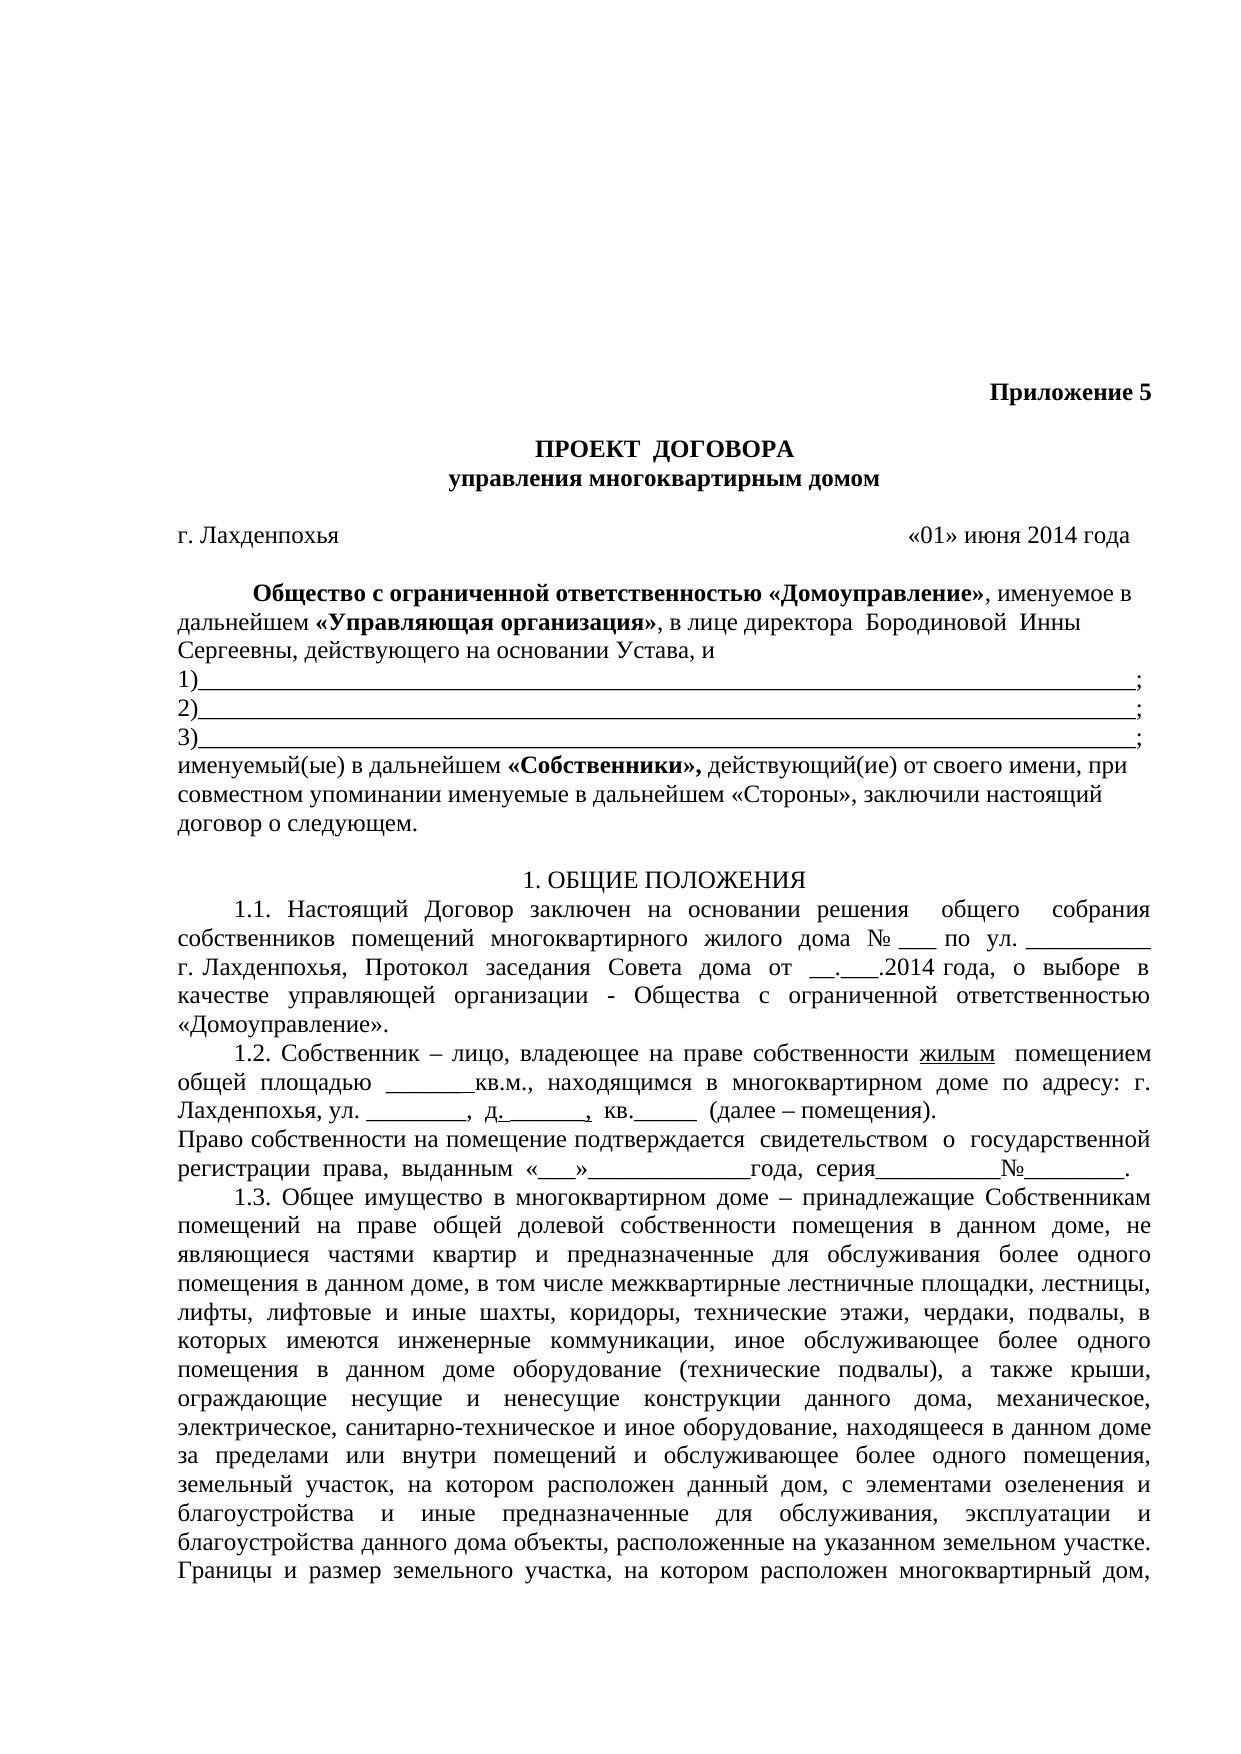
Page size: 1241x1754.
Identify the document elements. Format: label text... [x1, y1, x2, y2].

text управления многоквартирным домом [177, 463, 1152, 492]
text 2)___________________________________________________________________________; [177, 693, 1152, 722]
text 1. ОБЩИЕ ПОЛОЖЕНИЯ [177, 866, 1152, 894]
text ПРОЕКТ ДОГОВОРА [177, 434, 1152, 463]
text 1.2. Собственник – лицо, владеющее на праве собственности жилым помещением общей площадью ______ кв.м., находящимся в многоквартирном доме по адресу: г. Лахденпохья, ул. ________, д. ______, кв._____ (далее – помещения). [177, 1038, 1152, 1124]
text именуемый(ые) в дальнейшем «Собственники», действующий(ие) от своего имени, при совместном упоминании именуемые в дальнейшем «Стороны», заключили настоящий договор о следующем. [177, 751, 1152, 837]
text 3)___________________________________________________________________________; [177, 722, 1152, 751]
text Приложение 5 [177, 377, 1152, 406]
text 1.1. Настоящий Договор заключен на основании решения общего собрания собственников помещений многоквартирного жилого дома № ___ по ул. __________ г. Лахденпохья, Протокол заседания Совета дома от __.___.2014 года, о выборе в качестве управляющей организации - Общества с ограниченной ответственностью «Домоуправление». [177, 894, 1152, 1038]
text 1)___________________________________________________________________________; [177, 664, 1152, 693]
text г. Лахденпохья «01» июня 2014 года [177, 521, 1152, 549]
text Право собственности на помещение подтверждается свидетельством о государственной регистрации права, выданным «___»_____________года, серия__________№________. [177, 1124, 1152, 1182]
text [177, 1182, 1152, 1584]
text Общество с ограниченной ответственностью «Домоуправление», именуемое в дальнейшем «Управляющая организация», в лице директора Бородиновой Инны Сергеевны, действующего на основании Устава, и [177, 578, 1152, 664]
